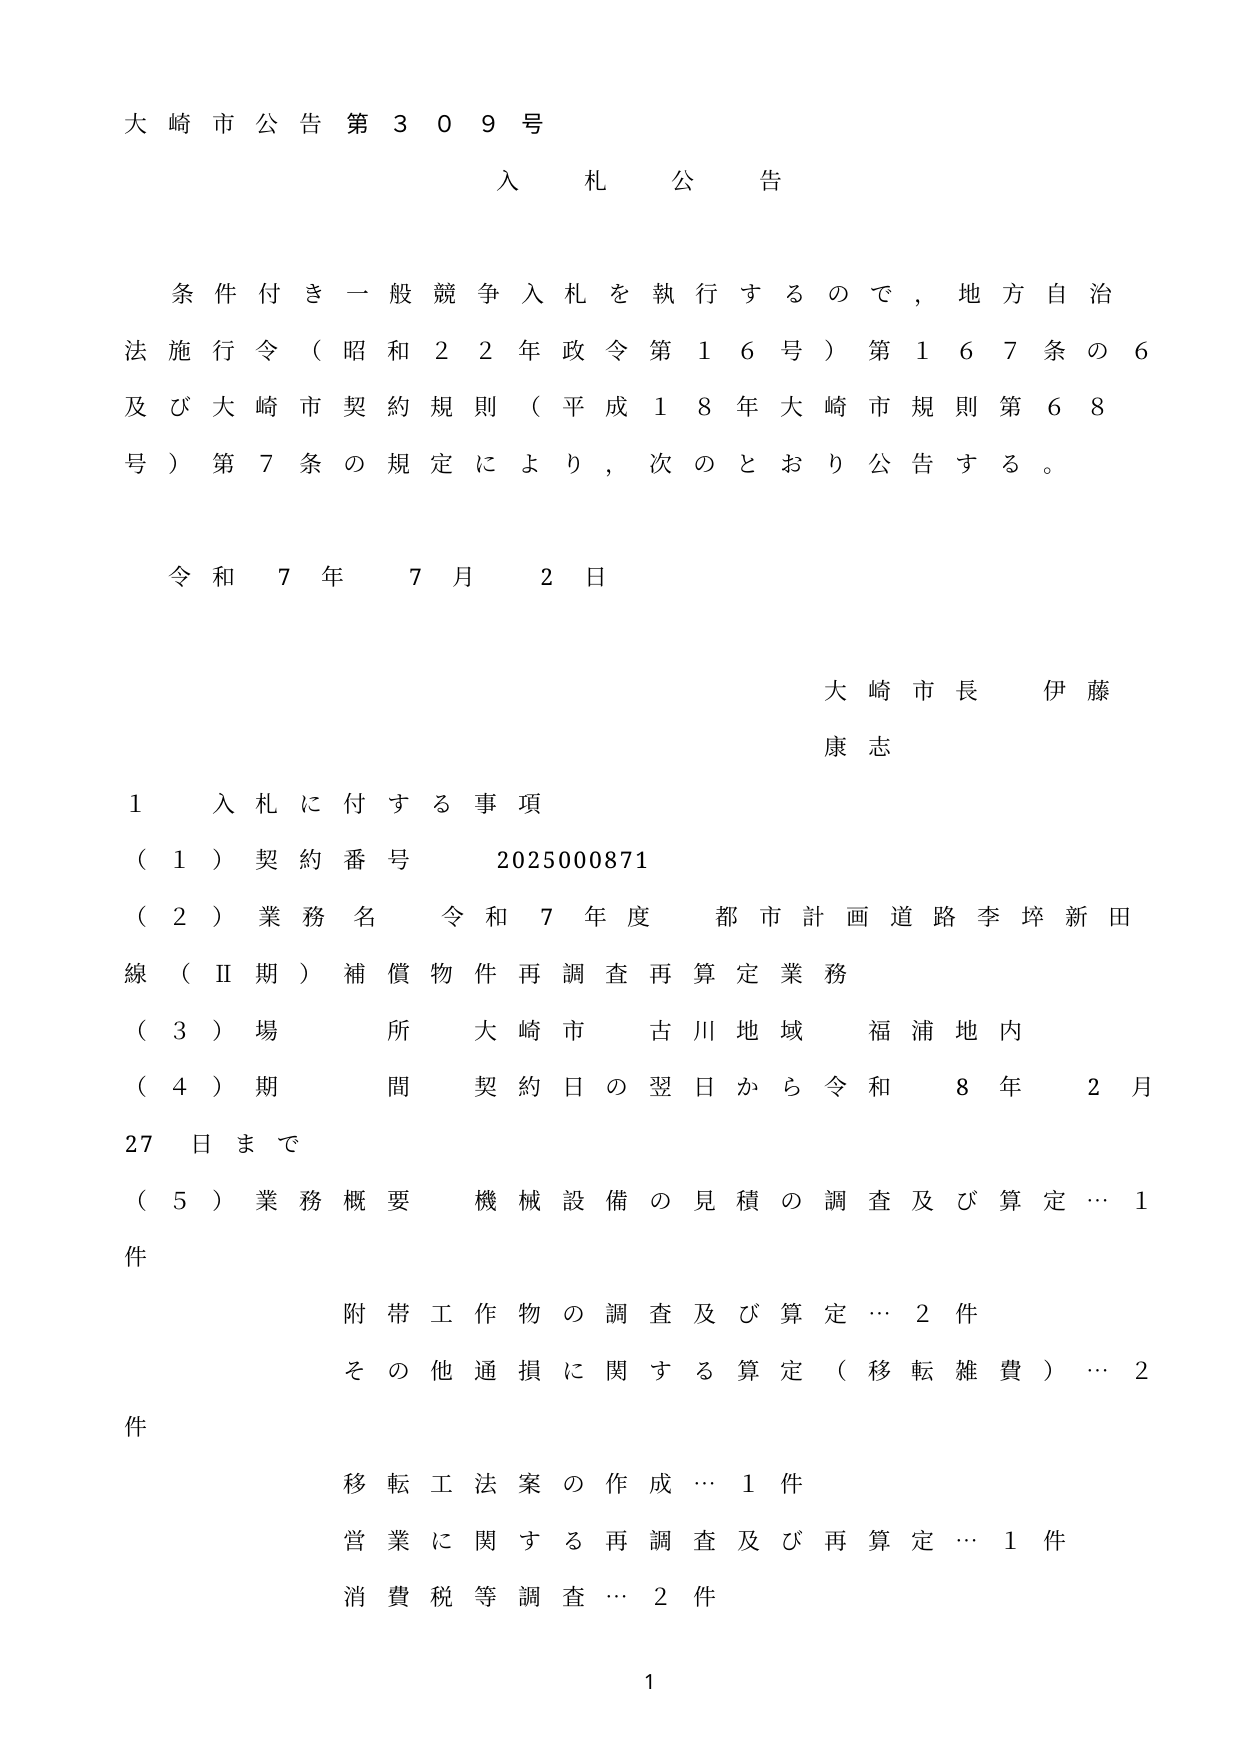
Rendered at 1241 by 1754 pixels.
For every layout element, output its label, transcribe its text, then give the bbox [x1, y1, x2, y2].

text （１）契約番号 2025000871 [124, 831, 1174, 887]
text （３）場 所 大崎市 古川地域 福浦地内 [124, 1001, 1174, 1057]
text （５）業務概要 機械設備の見積の調査及び算定…１件 [124, 1171, 1174, 1284]
text 入 札 公 告 [124, 151, 1174, 207]
text （４）期 間 契約日の翌日から令和 8年 2月27日まで [124, 1057, 1174, 1171]
text その他通損に関する算定（移転雑費）…２件 [124, 1341, 1174, 1454]
text 令和7年 7月 2日 [124, 547, 1174, 604]
text 大崎市長 伊藤 康志 [822, 661, 1174, 774]
text 条件付き一般競争入札を執行するので，地方自治法施行令（昭和２２年政令第１６号）第１６７条の６及び大崎市契約規則（平成１８年大崎市規則第６８号）第７条の規定により，次のとおり公告する。 [124, 264, 1174, 491]
text １ 入札に付する事項 [124, 774, 1174, 831]
text 附帯工作物の調査及び算定…２件 [124, 1284, 1174, 1341]
text 大崎市公告第３０９号 [124, 94, 1174, 151]
text 移転工法案の作成…１件 [124, 1454, 1174, 1511]
text 営業に関する再調査及び再算定…１件 [124, 1511, 1174, 1567]
text 消費税等調査…２件 [124, 1567, 1174, 1624]
text （２）業務名 令和7年度 都市計画道路李埣新田線（Ⅱ期）補償物件再調査再算定業務 [124, 887, 1174, 1001]
